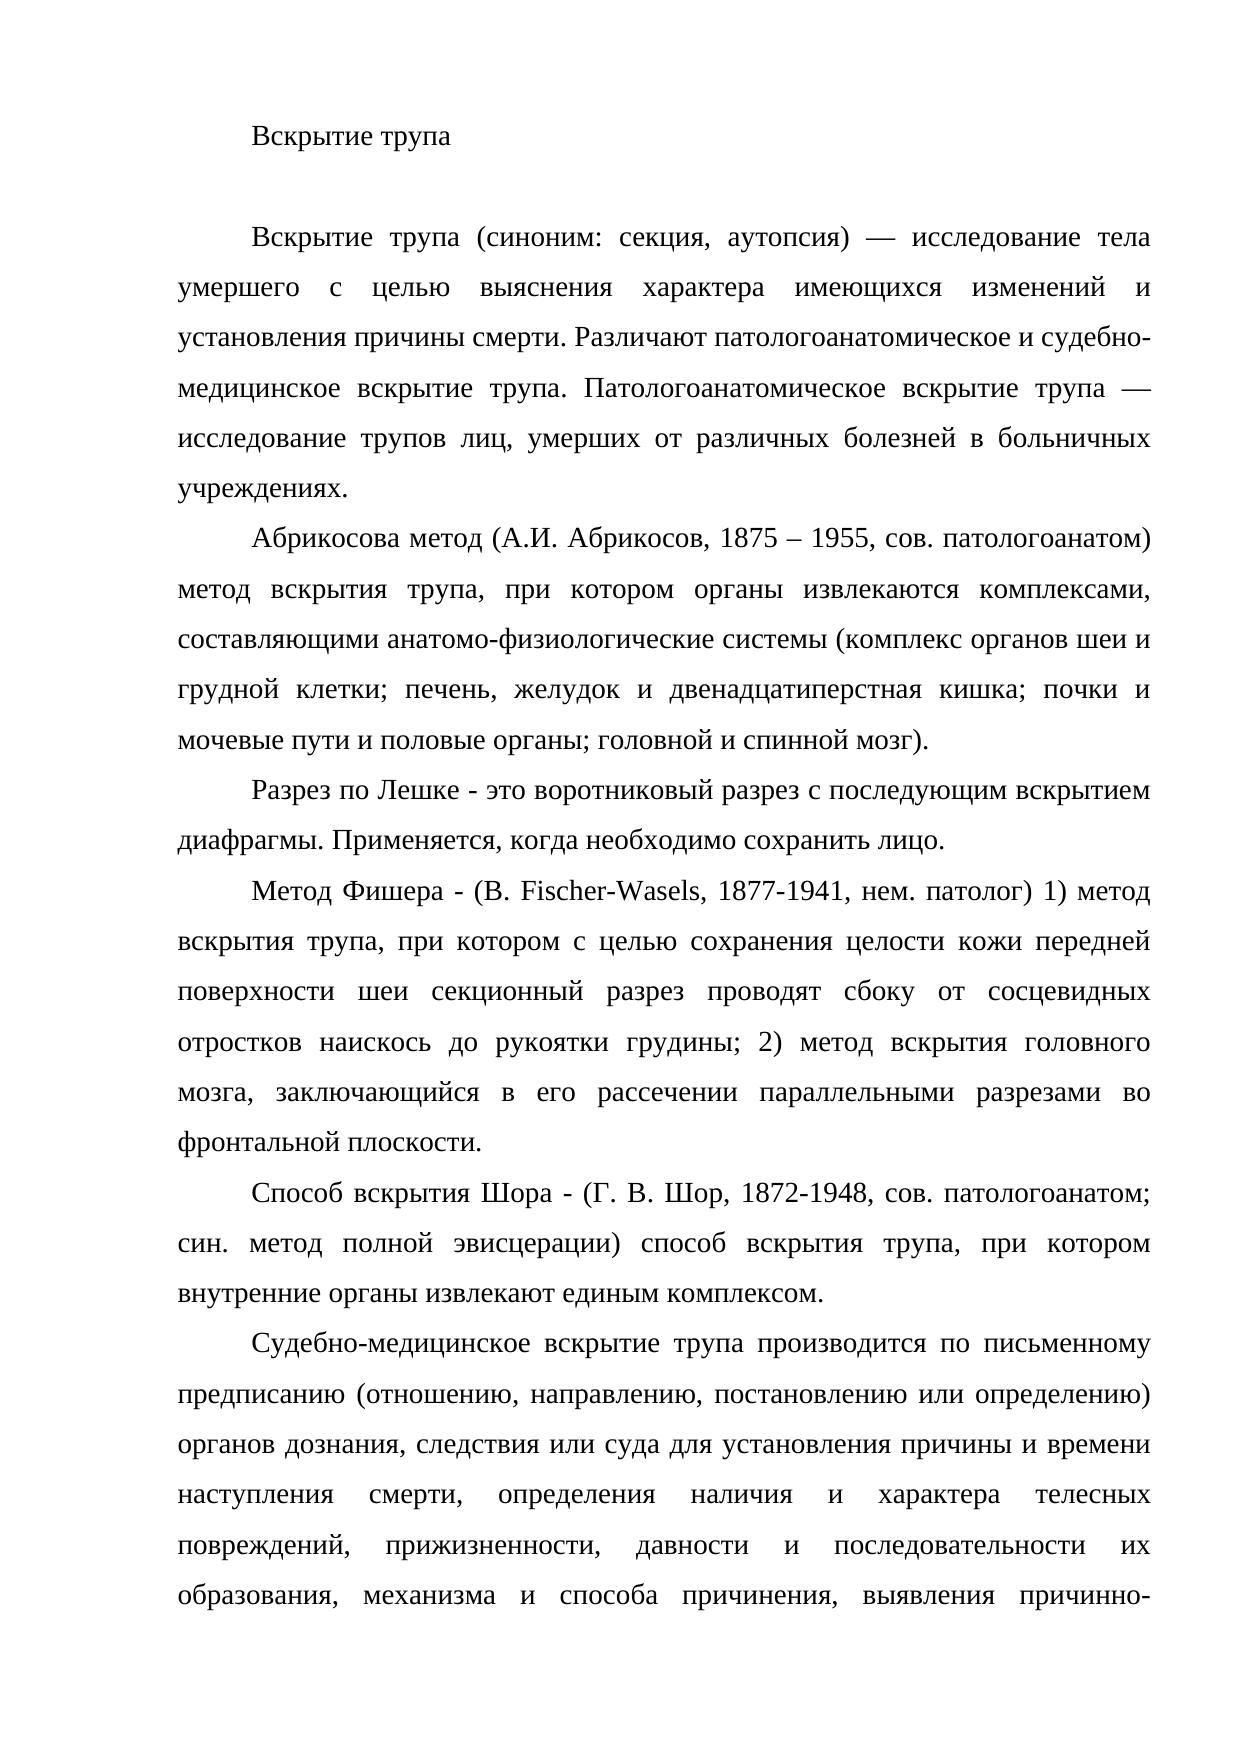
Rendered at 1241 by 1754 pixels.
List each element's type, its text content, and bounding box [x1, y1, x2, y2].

text Разрез по Лешке - это воротниковый разрез с последующим вскрытием диафрагмы. Применяется, когда необходимо сохранить лицо. [177, 772, 1152, 856]
text Метод Фишера - (В. Fischer-Wasels, 1877-1941, нем. патолог) 1) метод вскрытия трупа, при котором с целью сохранения целости кожи передней поверхности шеи секционный разрез проводят сбоку от сосцевидных отростков наискось до рукоятки грудины; 2) метод вскрытия головного мозга, заключающийся в его рассечении параллельными разрезами во фронтальной плоскости. [177, 873, 1152, 1158]
text Абрикосова метод (А.И. Абрикосов, 1875 – 1955, сов. патологоанатом) метод вскрытия трупа, при котором органы извлекаются комплексами, составляющими анатомо-физиологические системы (комплекс органов шеи и грудной клетки; печень, желудок и двенадцатиперстная кишка; почки и мочевые пути и половые органы; головной и спинной мозг). [177, 521, 1152, 755]
text Вскрытие трупа (синоним: секция, аутопсия) — исследование тела умершего с целью выяснения характера имеющихся изменений и установления причины смерти. Различают патологоанатомическое и судебно-медицинское вскрытие трупа. Патологоанатомическое вскрытие трупа — исследование трупов лиц, умерших от различных болезней в больничных учреждениях. [177, 219, 1152, 504]
text Способ вскрытия Шора - (Г. В. Шор, 1872-1948, сов. патологоанатом; син. метод полной эвисцерации) способ вскрытия трупа, при котором внутренние органы извлекают единым комплексом. [177, 1175, 1152, 1309]
text Вскрытие трупа [177, 118, 1152, 152]
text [177, 1326, 1152, 1611]
